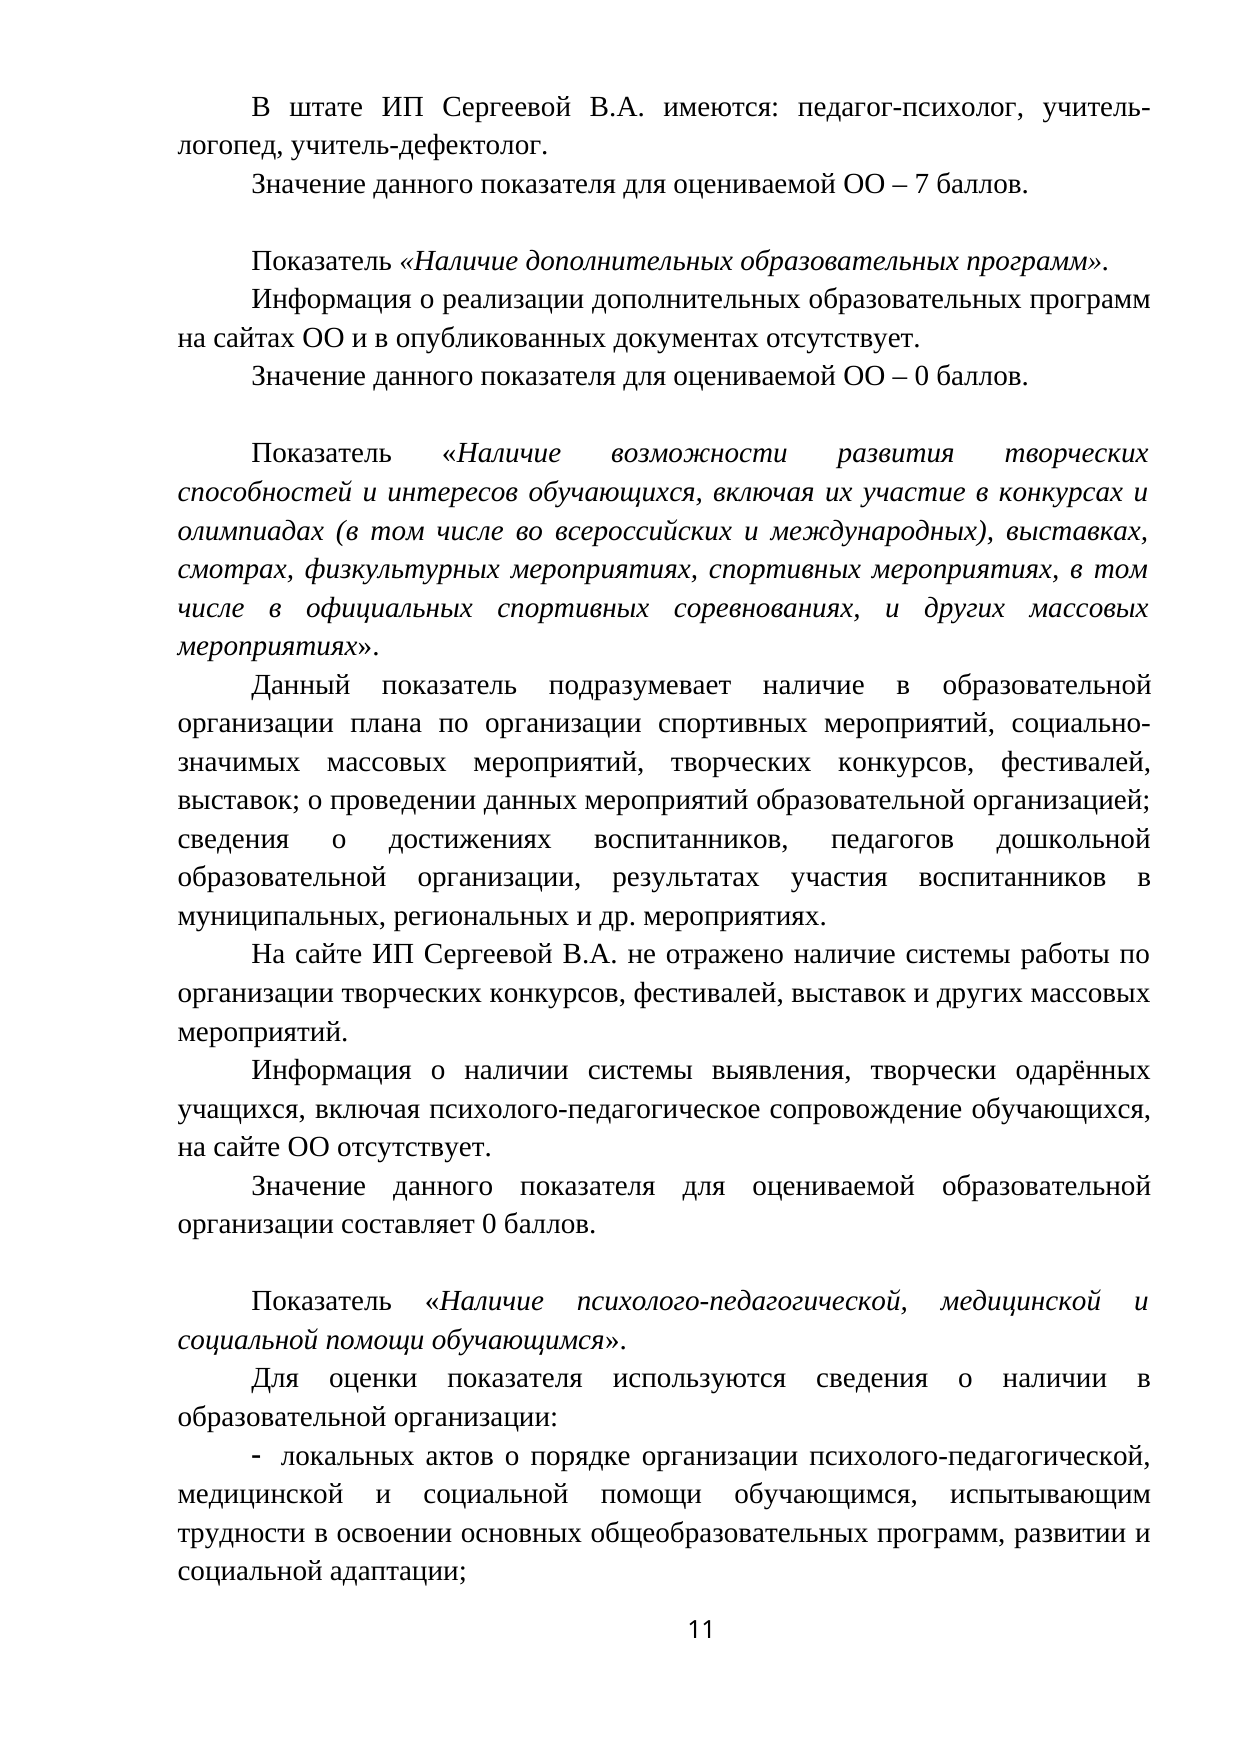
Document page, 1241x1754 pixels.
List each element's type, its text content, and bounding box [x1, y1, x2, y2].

text Для оценки показателя используются сведения о наличии в образовательной организации: [177, 1361, 1152, 1433]
text Данный показатель подразумевает наличие в образовательной организации плана по организации спортивных мероприятий, социально-значимых массовых мероприятий, творческих конкурсов, фестивалей, выставок; о проведении данных мероприятий образовательной организацией; сведения о достижениях воспитанников, педагогов дошкольной образовательной организации, результатах участия воспитанников в муниципальных, региональных и др. мероприятиях. [177, 667, 1152, 932]
text Показатель «Наличие психолого-педагогической, медицинской и социальной помощи обучающимся». [177, 1283, 1152, 1356]
text Значение данного показателя для оцениваемой образовательной организации составляет 0 баллов. [177, 1168, 1152, 1240]
text Информация о реализации дополнительных образовательных программ на сайтах ОО и в опубликованных документах отсутствует. [177, 281, 1152, 353]
text Значение данного показателя для оцениваемой ОО – 0 баллов. [177, 358, 1152, 392]
text Показатель «Наличие возможности развития творческих способностей и интересов обучающихся, включая их участие в конкурсах и олимпиадах (в том числе во всероссийских и международных), выставках, смотрах, физкультурных мероприятиях, спортивных мероприятиях, в том числе в официальных спортивных соревнованиях, и других массовых мероприятиях». [177, 436, 1152, 662]
text Значение данного показателя для оцениваемой ОО – 7 баллов. [177, 166, 1152, 199]
text Информация о наличии системы выявления, творчески одарённых учащихся, включая психолого-педагогическое сопровождение обучающихся, на сайте ОО отсутствует. [177, 1052, 1152, 1163]
text На сайте ИП Сергеевой В.А. не отражено наличие системы работы по организации творческих конкурсов, фестивалей, выставок и других массовых мероприятий. [177, 937, 1152, 1047]
text В штате ИП Сергеевой В.А. имеются: педагог-психолог, учитель-логопед, учитель-дефектолог. [177, 89, 1152, 161]
text Показатель «Наличие дополнительных образовательных программ». [177, 243, 1152, 276]
list локальных актов о порядке организации психолого-педагогической, медицинской и социальной помощи обучающимся, испытывающим трудности в освоении основных общеобразовательных программ, развитии и социальной адаптации; [177, 1438, 1152, 1587]
